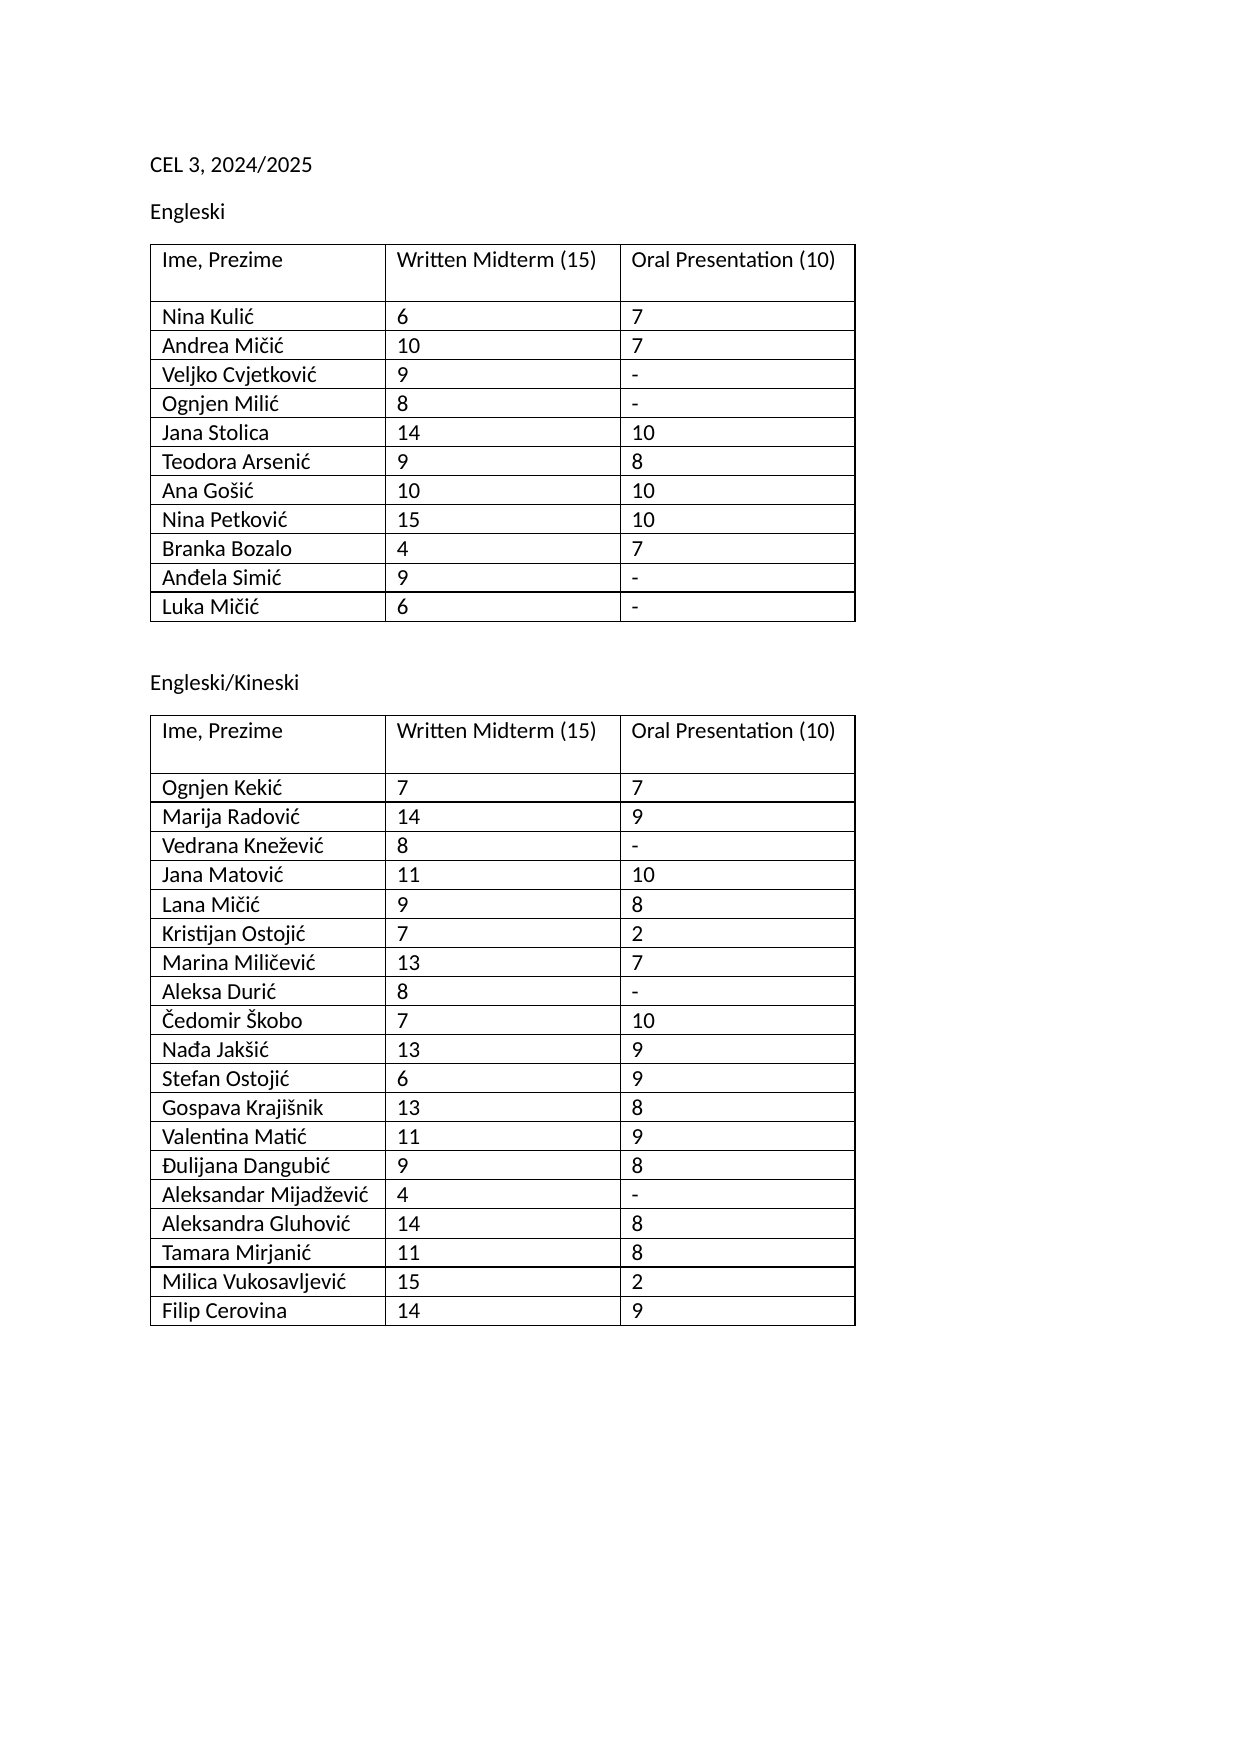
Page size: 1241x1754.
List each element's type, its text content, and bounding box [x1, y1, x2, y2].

table_cell Gospava Krajišnik [151, 1093, 385, 1121]
table_cell Milica Vukosavljević [151, 1268, 385, 1296]
table_cell Anđela Simić [151, 564, 385, 591]
table_cell - [621, 389, 854, 417]
table_cell Aleksa Durić [151, 977, 385, 1005]
table_header Written Midterm (15) [386, 716, 620, 772]
table_cell 6 [386, 302, 620, 330]
table_cell 7 [621, 302, 854, 330]
table_cell Čedomir Škobo [151, 1006, 385, 1034]
table_cell Nina Kulić [151, 302, 385, 330]
table_cell 8 [621, 1093, 854, 1121]
table_cell Branka Bozalo [151, 534, 385, 562]
table_cell 10 [386, 331, 620, 359]
table_cell Nina Petković [151, 505, 385, 533]
table_cell Kristijan Ostojić [151, 919, 385, 947]
table_cell 8 [621, 1151, 854, 1179]
table_cell Vedrana Knežević [151, 832, 385, 859]
table_cell Aleksandar Mijadžević [151, 1180, 385, 1208]
table_cell 7 [621, 948, 854, 976]
table_header Written Midterm (15) [386, 245, 620, 301]
table_cell 7 [386, 1006, 620, 1034]
table_cell Valentina Matić [151, 1122, 385, 1150]
table_cell 9 [386, 1151, 620, 1179]
table_cell 13 [386, 948, 620, 976]
table_cell 11 [386, 1122, 620, 1150]
table_cell 9 [621, 1035, 854, 1063]
table_cell 10 [621, 1006, 854, 1034]
table_cell 13 [386, 1093, 620, 1121]
table_header Oral Presentation (10) [621, 245, 854, 301]
table_cell Marija Radović [151, 803, 385, 831]
table_cell 9 [621, 1064, 854, 1092]
table_cell 10 [621, 418, 854, 446]
text Engleski [150, 197, 1090, 225]
text CEL 3, 2024/2025 [150, 150, 1090, 178]
table_cell Luka Mičić [151, 593, 385, 621]
table_cell 14 [386, 1209, 620, 1237]
table_cell Marina Miličević [151, 948, 385, 976]
table_cell Ognjen Kekić [151, 774, 385, 801]
table_cell 14 [386, 803, 620, 831]
table_cell 8 [386, 389, 620, 417]
table_header Oral Presentation (10) [621, 716, 854, 772]
table_cell 9 [386, 447, 620, 475]
table_cell 4 [386, 534, 620, 562]
table_cell - [621, 593, 854, 621]
table_cell 2 [621, 919, 854, 947]
table_cell - [621, 1180, 854, 1208]
table_cell 9 [621, 1122, 854, 1150]
table_cell - [621, 977, 854, 1005]
table_cell 8 [621, 1239, 854, 1266]
table_cell 8 [621, 890, 854, 918]
table_cell Ana Gošić [151, 476, 385, 504]
table_cell Tamara Mirjanić [151, 1239, 385, 1266]
table_cell Stefan Ostojić [151, 1064, 385, 1092]
table_cell 10 [621, 476, 854, 504]
table_cell Jana Stolica [151, 418, 385, 446]
table_cell 11 [386, 861, 620, 889]
table_cell 7 [621, 774, 854, 801]
table_cell 9 [386, 360, 620, 388]
table_header Ime, Prezime [151, 716, 385, 772]
table_cell 7 [621, 331, 854, 359]
table_cell Veljko Cvjetković [151, 360, 385, 388]
table_cell Đulijana Dangubić [151, 1151, 385, 1179]
table_cell - [621, 564, 854, 591]
table_cell - [621, 832, 854, 859]
table_cell 9 [386, 564, 620, 591]
table_cell 2 [621, 1268, 854, 1296]
table_cell Jana Matović [151, 861, 385, 889]
table_cell 9 [386, 890, 620, 918]
table_cell Filip Cerovina [151, 1297, 385, 1324]
table_cell Andrea Mičić [151, 331, 385, 359]
table_cell 15 [386, 505, 620, 533]
table_header Ime, Prezime [151, 245, 385, 301]
table_cell 8 [621, 1209, 854, 1237]
table_cell 8 [386, 832, 620, 859]
table_cell 8 [386, 977, 620, 1005]
table_cell Aleksandra Gluhović [151, 1209, 385, 1237]
table_cell Lana Mičić [151, 890, 385, 918]
table_cell 6 [386, 593, 620, 621]
table_cell Nađa Jakšić [151, 1035, 385, 1063]
table_cell 11 [386, 1239, 620, 1266]
table_cell 10 [386, 476, 620, 504]
table_cell Ognjen Milić [151, 389, 385, 417]
table_cell 14 [386, 418, 620, 446]
table_cell 14 [386, 1297, 620, 1324]
table_cell Teodora Arsenić [151, 447, 385, 475]
table_cell 13 [386, 1035, 620, 1063]
table_cell 6 [386, 1064, 620, 1092]
table_cell 7 [386, 774, 620, 801]
table_cell 4 [386, 1180, 620, 1208]
table_cell 7 [621, 534, 854, 562]
table_cell 8 [621, 447, 854, 475]
table_cell 10 [621, 505, 854, 533]
table_cell 10 [621, 861, 854, 889]
table_cell 9 [621, 803, 854, 831]
table_cell 15 [386, 1268, 620, 1296]
text Engleski/Kineski [150, 668, 1090, 696]
table_cell 9 [621, 1297, 854, 1324]
table_cell - [621, 360, 854, 388]
table_cell 7 [386, 919, 620, 947]
